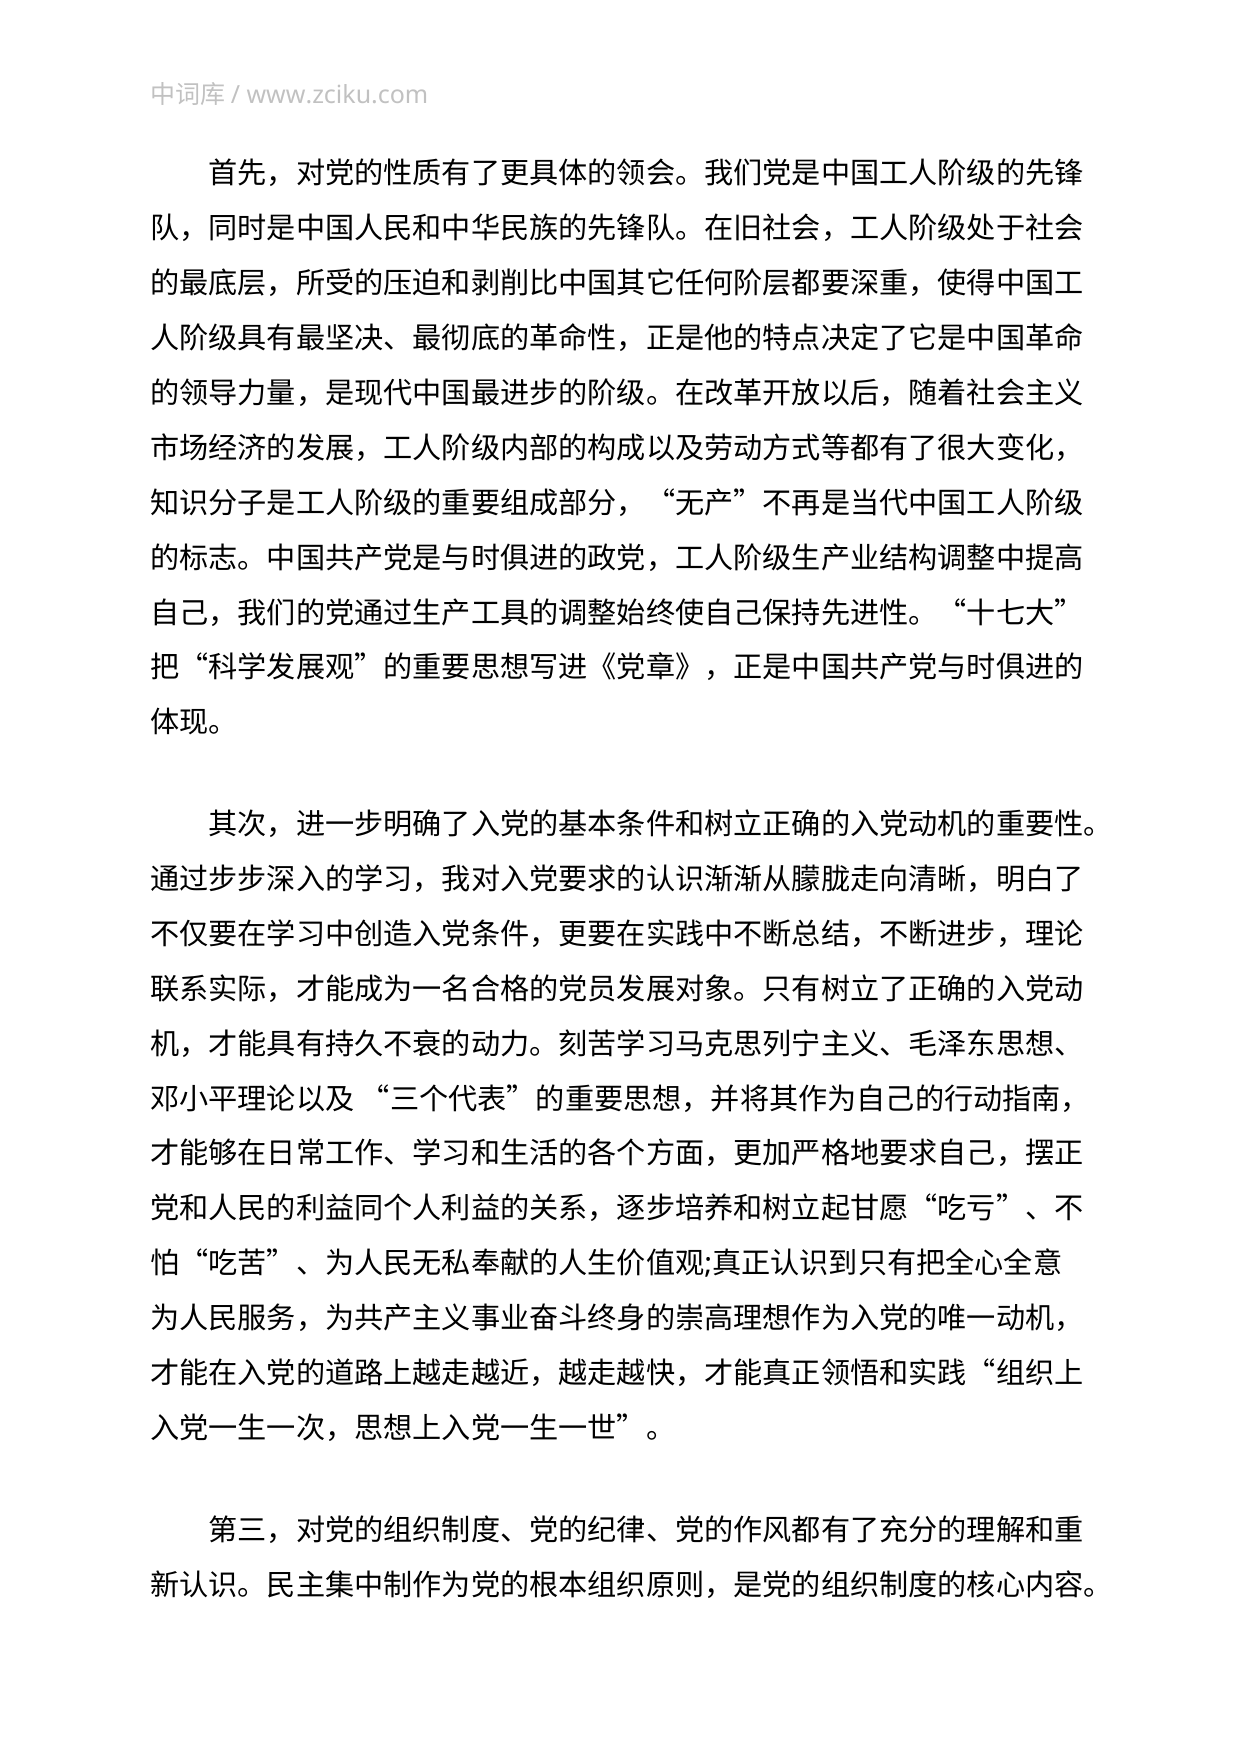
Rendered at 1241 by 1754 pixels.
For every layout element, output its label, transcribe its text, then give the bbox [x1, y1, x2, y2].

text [150, 1506, 1090, 1604]
text 其次，进一步明确了入党的基本条件和树立正确的入党动机的重要性。通过步步深入的学习，我对入党要求的认识渐渐从朦胧走向清晰，明白了不仅要在学习中创造入党条件，更要在实践中不断总结，不断进步，理论联系实际，才能成为一名合格的党员发展对象。只有树立了正确的入党动机，才能具有持久不衰的动力。刻苦学习马克思列宁主义、毛泽东思想、邓小平理论以及 “三个代表”的重要思想，并将其作为自己的行动指南，才能够在日常工作、学习和生活的各个方面，更加严格地要求自己，摆正党和人民的利益同个人利益的关系，逐步培养和树立起甘愿“吃亏”、不怕“吃苦”、为人民无私奉献的人生价值观;真正认识到只有把全心全意为人民服务，为共产主义事业奋斗终身的崇高理想作为入党的唯一动机，才能在入党的道路上越走越近，越走越快，才能真正领悟和实践“组织上入党一生一次，思想上入党一生一世”。 [150, 801, 1090, 1447]
text 首先，对党的性质有了更具体的领会。我们党是中国工人阶级的先锋队，同时是中国人民和中华民族的先锋队。在旧社会，工人阶级处于社会的最底层，所受的压迫和剥削比中国其它任何阶层都要深重，使得中国工人阶级具有最坚决、最彻底的革命性，正是他的特点决定了它是中国革命的领导力量，是现代中国最进步的阶级。在改革开放以后，随着社会主义市场经济的发展，工人阶级内部的构成以及劳动方式等都有了很大变化，知识分子是工人阶级的重要组成部分，“无产”不再是当代中国工人阶级的标志。中国共产党是与时俱进的政党，工人阶级生产业结构调整中提高自己，我们的党通过生产工具的调整始终使自己保持先进性。“十七大”把“科学发展观”的重要思想写进《党章》，正是中国共产党与时俱进的体现。 [150, 150, 1090, 741]
